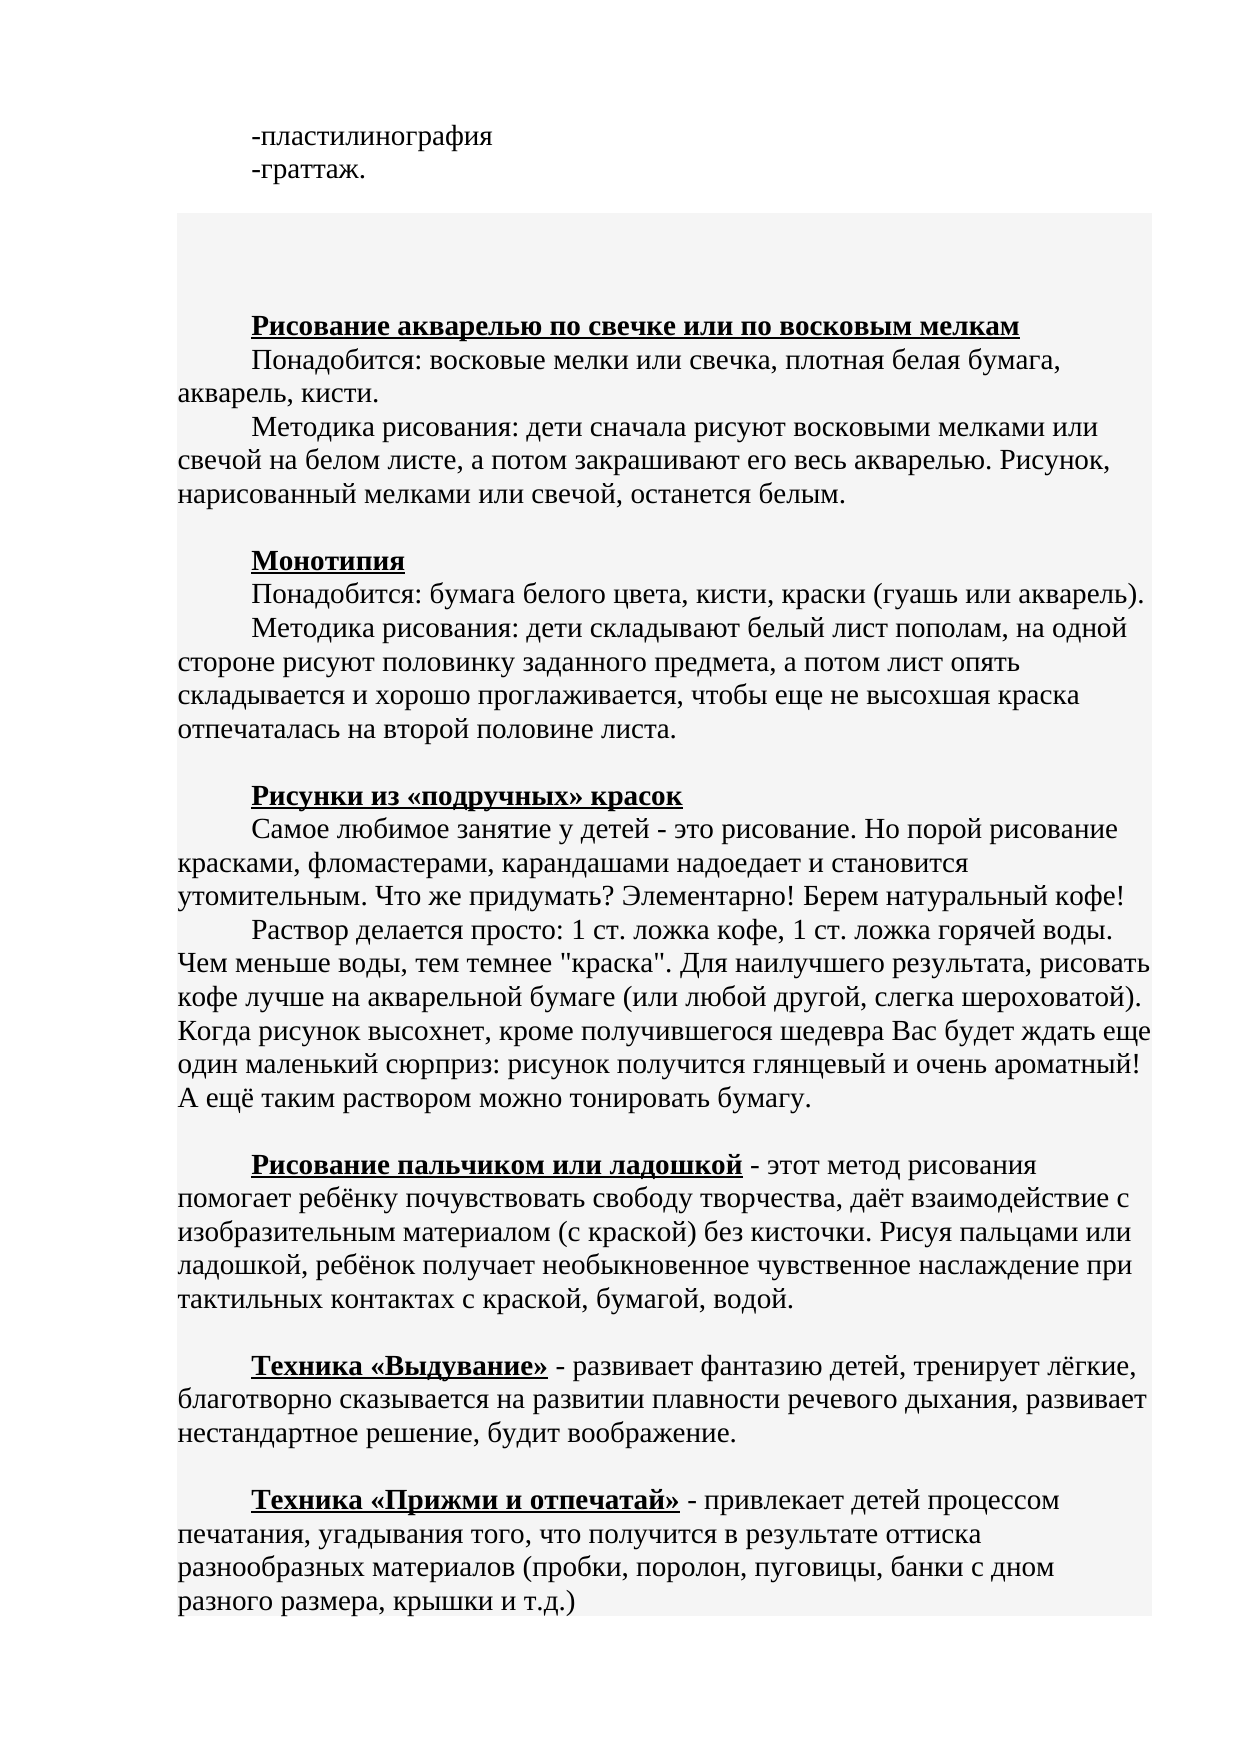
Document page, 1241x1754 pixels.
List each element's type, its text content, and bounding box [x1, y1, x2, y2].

text Рисунки из «подручных» красок [177, 778, 1152, 811]
text Техника «Прижми и отпечатай» - привлекает детей процессом печатания, угадывания того, что получится в результате оттиска разнообразных материалов (пробки, поролон, пуговицы, банки с дном разного размера, крышки и т.д.) [177, 1482, 1152, 1616]
text Самое любимое занятие у детей - это рисование. Но порой рисование красками, фломастерами, карандашами надоедает и становится утомительным. Что же придумать? Элементарно! Берем натуральный кофе! [177, 811, 1152, 912]
text Рисование пальчиком или ладошкой - этот метод рисования помогает ребёнку почувствовать свободу творчества, даёт взаимодействие с изобразительным материалом (с краской) без кисточки. Рисуя пальцами или ладошкой, ребёнок получает необыкновенное чувственное наслаждение при тактильных контактах с краской, бумагой, водой. [177, 1147, 1152, 1314]
text Рисование акварелью по свечке или по восковым мелкам [177, 308, 1152, 342]
text Понадобится: восковые мелки или свечка, плотная белая бумага, акварель, кисти. [177, 342, 1152, 409]
text Монотипия [177, 543, 1152, 577]
text -граттаж. [177, 152, 1152, 185]
text Раствор делается просто: 1 ст. ложка кофе, 1 ст. ложка горячей воды. Чем меньше воды, тем темнее "краска". Для наилучшего результата, рисовать кофе лучше на акварельной бумаге (или любой другой, слегка шероховатой). Когда рисунок высохнет, кроме получившегося шедевра Вас будет ждать еще один маленький сюрприз: рисунок получится глянцевый и очень ароматный! А ещё таким раствором можно тонировать бумагу. [177, 912, 1152, 1113]
text Понадобится: бумага белого цвета, кисти, краски (гуашь или акварель). [177, 577, 1152, 610]
text -пластилинография [177, 118, 1152, 152]
text Техника «Выдувание» - развивает фантазию детей, тренирует лёгкие, благотворно сказывается на развитии плавности речевого дыхания, развивает нестандартное решение, будит воображение. [177, 1348, 1152, 1449]
text Методика рисования: дети сначала рисуют восковыми мелками или свечой на белом листе, а потом закрашивают его весь акварелью. Рисунок, нарисованный мелками или свечой, останется белым. [177, 409, 1152, 509]
text Методика рисования: дети складывают белый лист пополам, на одной стороне рисуют половинку заданного предмета, а потом лист опять складывается и хорошо проглаживается, чтобы еще не высохшая краска отпечаталась на второй половине листа. [177, 610, 1152, 744]
